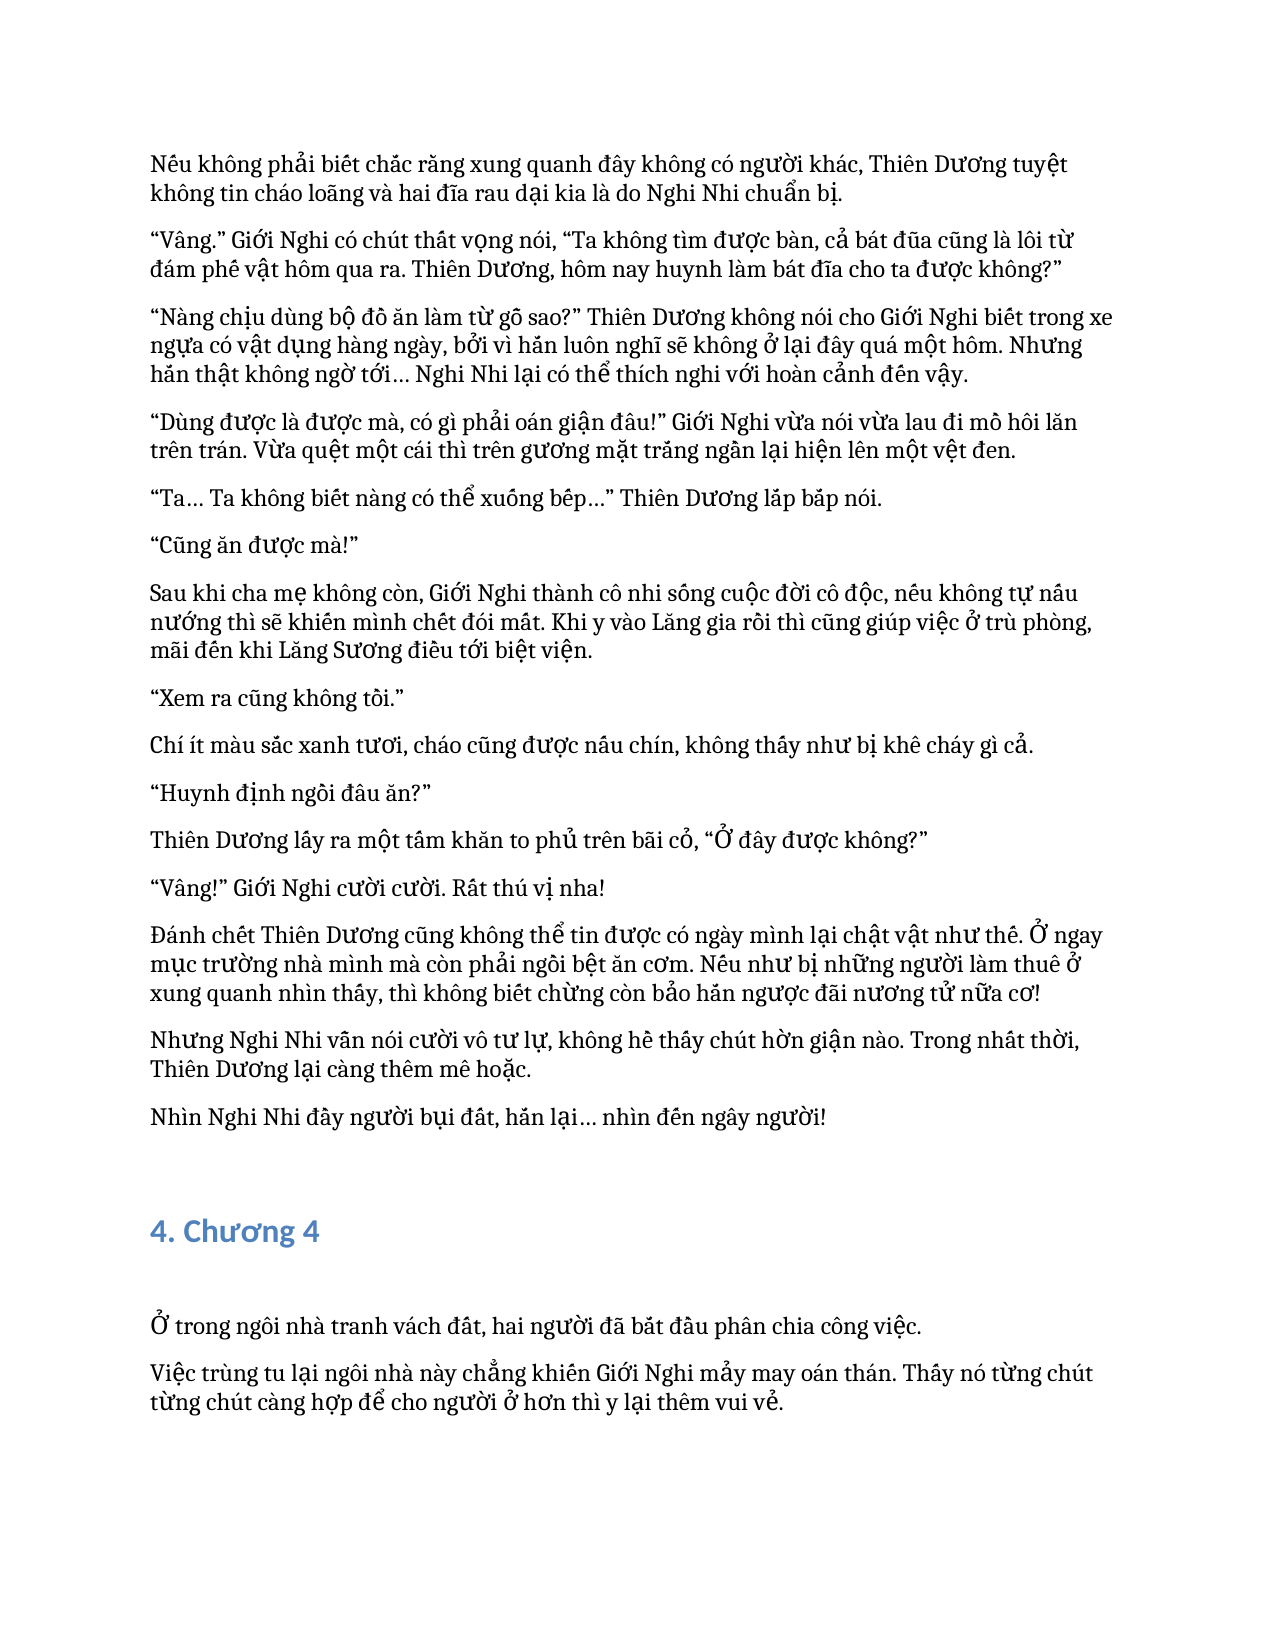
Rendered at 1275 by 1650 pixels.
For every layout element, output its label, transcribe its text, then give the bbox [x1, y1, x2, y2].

text Nếu không phải biết chắc rằng xung quanh đây không có người khác, Thiên Dương tuyệt không tin cháo loãng và hai đĩa rau dại kia là do Nghi Nhi chuẩn bị. [150, 150, 1125, 207]
text Chí ít màu sắc xanh tươi, cháo cũng được nấu chín, không thấy như bị khê cháy gì cả. [150, 731, 1125, 760]
text “Cũng ăn được mà!” [150, 531, 1125, 560]
text Nhìn Nghi Nhi đầy người bụi đất, hắn lại… nhìn đến ngây người! [150, 1102, 1125, 1189]
text “Vâng.” Giới Nghi có chút thất vọng nói, “Ta không tìm được bàn, cả bát đũa cũng là lôi từ đám phế vật hôm qua ra. Thiên Dương, hôm nay huynh làm bát đĩa cho ta được không?” [150, 226, 1125, 284]
text Nhưng Nghi Nhi vẫn nói cười vô tư lự, không hề thấy chút hờn giận nào. Trong nhất thời, Thiên Dương lại càng thêm mê hoặc. [150, 1026, 1125, 1084]
text “Vâng!” Giới Nghi cười cười. Rất thú vị nha! [150, 874, 1125, 902]
subtitle 4. Chương 4 [150, 1209, 1125, 1250]
text Ở trong ngôi nhà tranh vách đất, hai người đã bắt đầu phân chia công việc. [150, 1254, 1125, 1340]
text Việc trùng tu lại ngôi nhà này chẳng khiến Giới Nghi mảy may oán thán. Thấy nó từng chút từng chút càng hợp để cho người ở hơn thì y lại thêm vui vẻ. [150, 1359, 1125, 1417]
text Sau khi cha mẹ không còn, Giới Nghi thành cô nhi sống cuộc đời cô độc, nếu không tự nấu nướng thì sẽ khiến mình chết đói mất. Khi y vào Lăng gia rồi thì cũng giúp việc ở trù phòng, mãi đến khi Lăng Sương điều tới biệt viện. [150, 579, 1125, 665]
text Thiên Dương lấy ra một tấm khăn to phủ trên bãi cỏ, “Ở đây được không?” [150, 826, 1125, 855]
text Đánh chết Thiên Dương cũng không thể tin được có ngày mình lại chật vật như thế. Ở ngay mục trường nhà mình mà còn phải ngồi bệt ăn cơm. Nếu như bị những người làm thuê ở xung quanh nhìn thấy, thì không biết chừng còn bảo hắn ngược đãi nương tử nữa cơ! [150, 921, 1125, 1007]
text “Ta… Ta không biết nàng có thể xuống bếp…” Thiên Dương lắp bắp nói. [150, 484, 1125, 512]
text “Dùng được là được mà, có gì phải oán giận đâu!” Giới Nghi vừa nói vừa lau đi mồ hôi lăn trên trán. Vừa quệt một cái thì trên gương mặt trắng ngần lại hiện lên một vệt đen. [150, 407, 1125, 465]
text “Huynh định ngồi đâu ăn?” [150, 779, 1125, 807]
text “Nàng chịu dùng bộ đồ ăn làm từ gỗ sao?” Thiên Dương không nói cho Giới Nghi biết trong xe ngựa có vật dụng hàng ngày, bởi vì hắn luôn nghĩ sẽ không ở lại đây quá một hôm. Nhưng hắn thật không ngờ tới… Nghi Nhi lại có thể thích nghi với hoàn cảnh đến vậy. [150, 302, 1125, 389]
text “Xem ra cũng không tồi.” [150, 684, 1125, 712]
